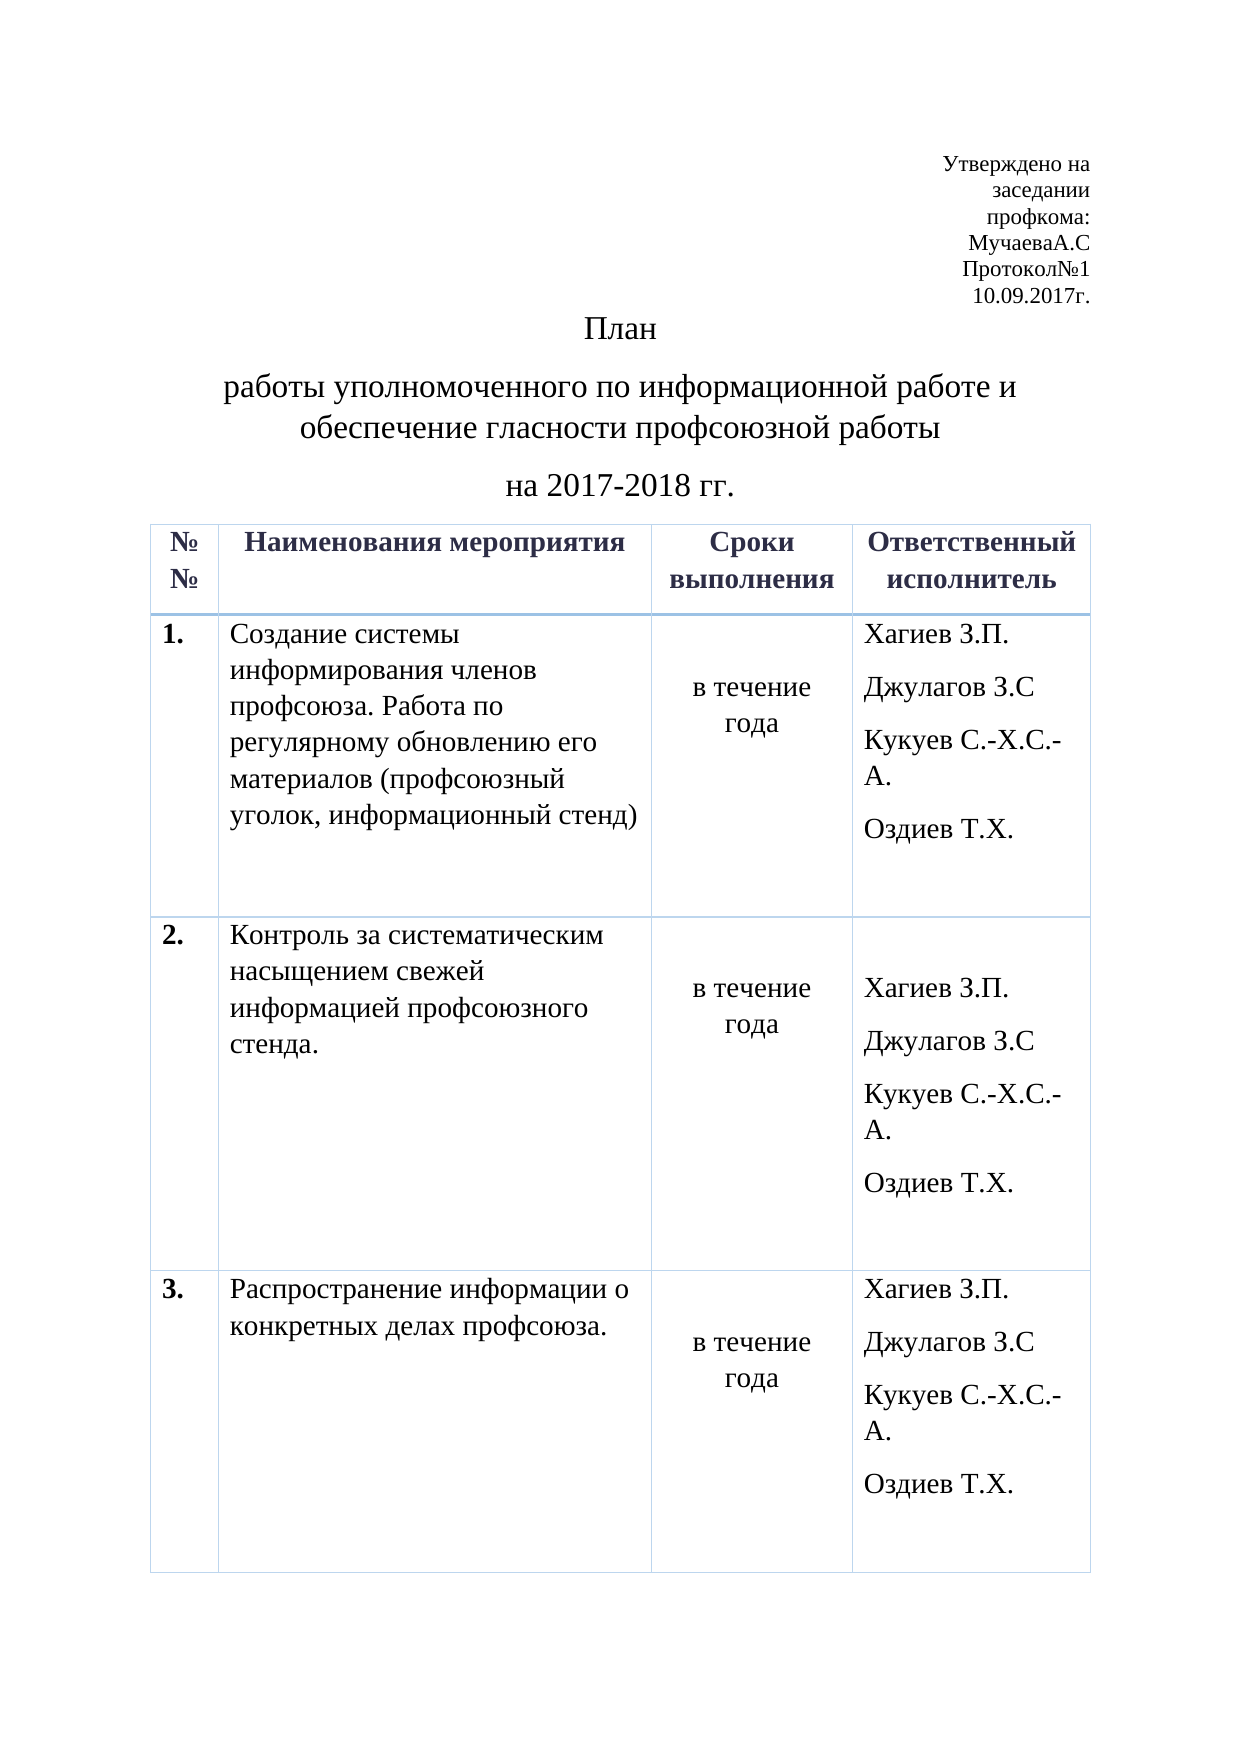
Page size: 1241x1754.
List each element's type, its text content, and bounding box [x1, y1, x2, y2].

text Утверждено на заседании [814, 150, 1090, 203]
table_cell в течение года [652, 918, 852, 1270]
text План [150, 308, 1090, 346]
table_header Наименования мероприятия [219, 525, 651, 613]
text профкома: [814, 203, 1090, 229]
table_cell 3. [151, 1271, 218, 1572]
text работы уполномоченного по информационной работе и обеспечение гласности профсоюзной работы [150, 366, 1090, 446]
table_cell Распространение информации о конкретных делах профсоюза. [219, 1271, 651, 1572]
text МучаеваА.С [814, 229, 1090, 255]
table_cell в течение года [652, 616, 852, 916]
table_header №№ [151, 525, 218, 613]
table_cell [853, 918, 1090, 1270]
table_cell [853, 1271, 1090, 1572]
text 10.09.2017г. [814, 282, 1090, 308]
text Протокол№1 [814, 255, 1090, 282]
table_cell Создание системы информирования членов профсоюза. Работа по регулярному обновлению его материалов (профсоюзный уголок, информационный стенд) [219, 616, 651, 916]
table_cell в течение года [652, 1271, 852, 1572]
table_cell Хагиев З.П. Джулагов З.С Кукуев С.-Х.С.-А. Оздиев Т.Х. [853, 616, 1090, 916]
table_cell Контроль за систематическим насыщением свежей информацией профсоюзного стенда. [219, 918, 651, 1270]
table_cell 1. [151, 616, 218, 916]
text на 2017-2018 гг. [150, 466, 1090, 504]
table_header Сроки выполнения [652, 525, 852, 613]
table_cell 2. [151, 918, 218, 1270]
table_header Ответственный исполнитель [853, 525, 1090, 613]
